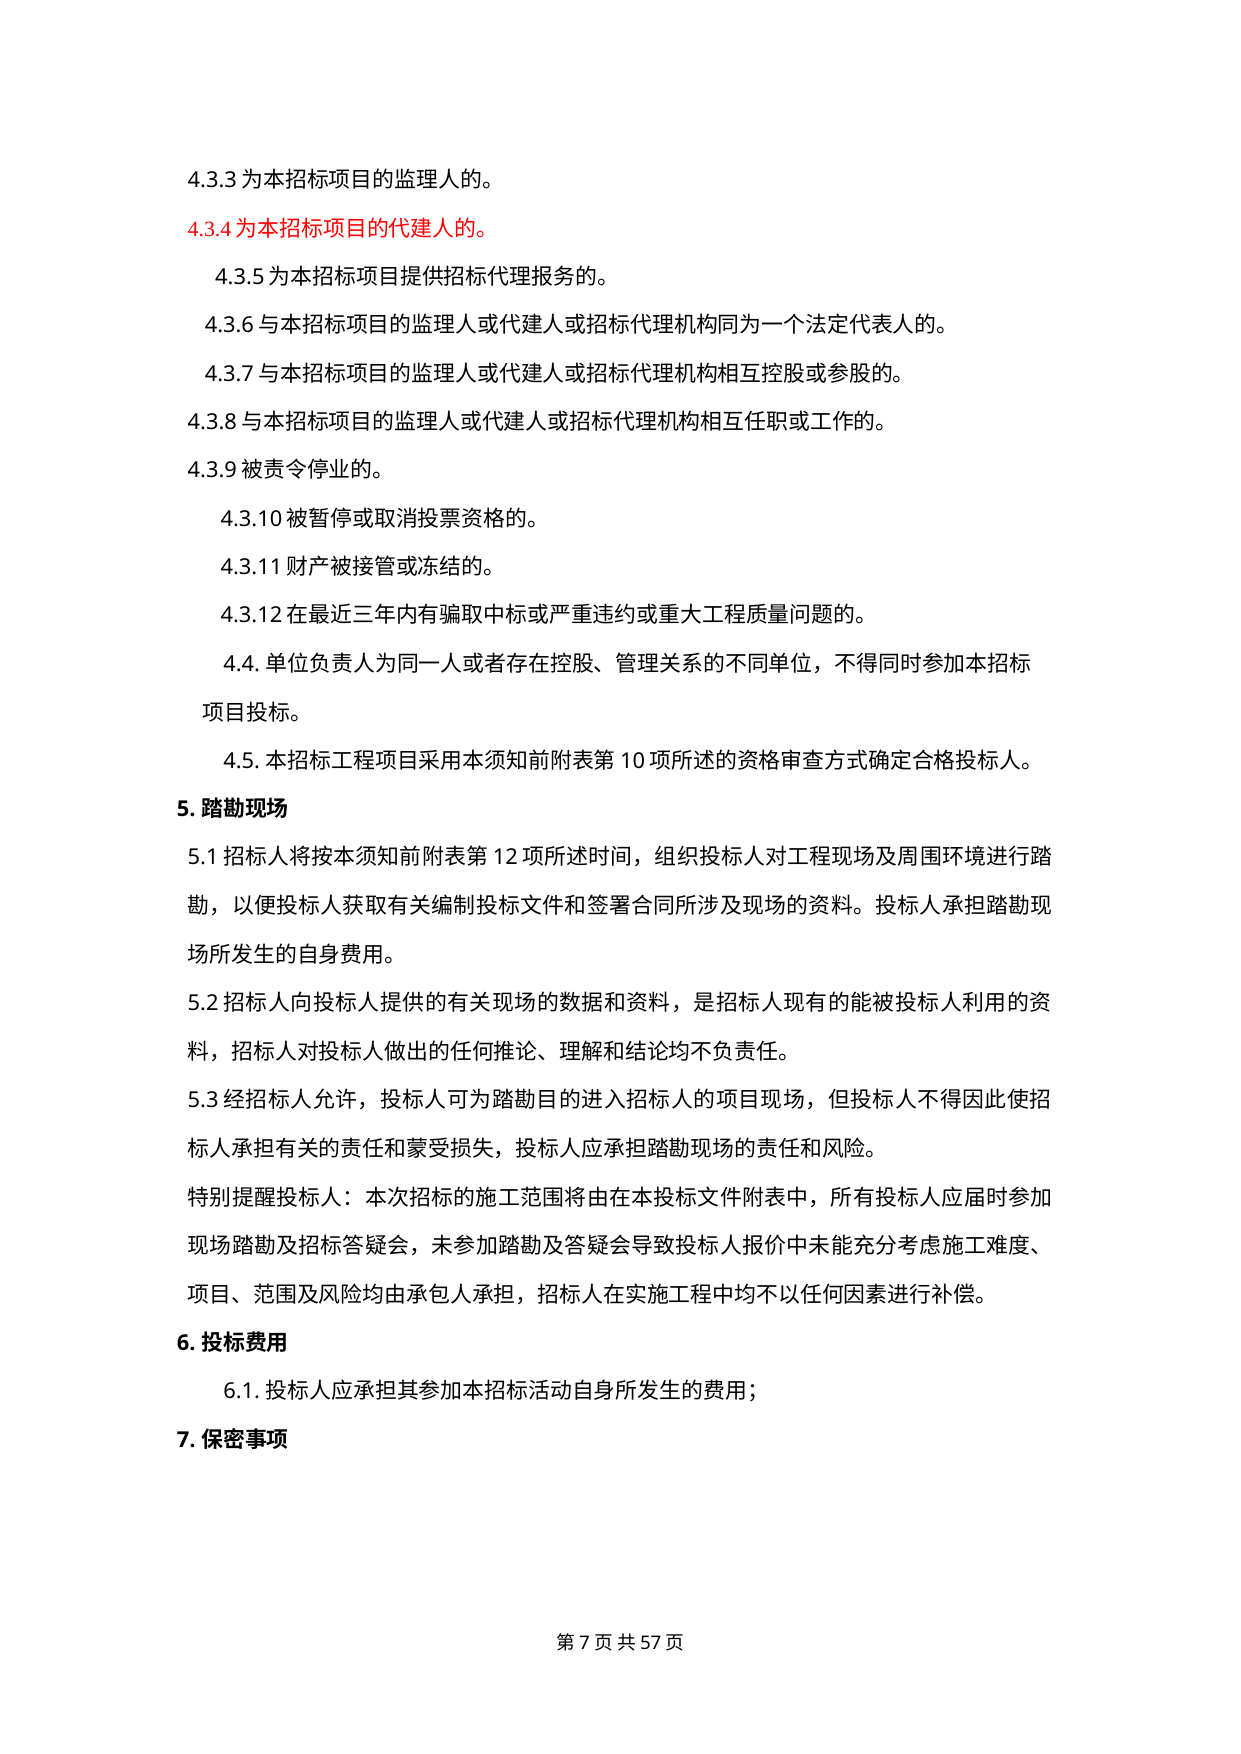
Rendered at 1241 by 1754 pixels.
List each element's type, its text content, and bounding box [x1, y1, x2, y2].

subtitle 4.3.6与本招标项目的监理人或代建人或招标代理机构同为一个法定代表人的。 [187, 307, 1053, 339]
subtitle 4.3.9被责令停业的。 [187, 452, 1053, 484]
subtitle 4.3.8与本招标项目的监理人或代建人或招标代理机构相互任职或工作的。 [187, 404, 1053, 436]
subtitle 本招标工程项目采用本须知前附表第10项所述的资格审查方式确定合格投标人。 [202, 742, 1053, 775]
subtitle 4.3.3为本招标项目的监理人的。 [187, 162, 1053, 194]
text 特别提醒投标人：本次招标的施工范围将由在本投标文件附表中，所有投标人应届时参加现场踏勘及招标答疑会，未参加踏勘及答疑会导致投标人报价中未能充分考虑施工难度、项目、范围及风险均由承包人承担，招标人在实施工程中均不以任何因素进行补偿。 [187, 1179, 1053, 1309]
subtitle 保密事项 [177, 1422, 1053, 1454]
text 5.3经招标人允许，投标人可为踏勘目的进入招标人的项目现场，但投标人不得因此使招标人承担有关的责任和蒙受损失，投标人应承担踏勘现场的责任和风险。 [187, 1082, 1053, 1163]
subtitle 4.3.10被暂停或取消投票资格的。 [187, 500, 1053, 533]
subtitle 踏勘现场 [177, 791, 1053, 823]
subtitle 4.3.12在最近三年内有骗取中标或严重违约或重大工程质量问题的。 [187, 597, 1053, 629]
subtitle 单位负责人为同一人或者存在控股、管理关系的不同单位，不得同时参加本招标项目投标。 [202, 645, 1053, 727]
text 5.1招标人将按本须知前附表第12项所述时间，组织投标人对工程现场及周围环境进行踏勘，以便投标人获取有关编制投标文件和签署合同所涉及现场的资料。投标人承担踏勘现场所发生的自身费用。 [187, 839, 1053, 969]
subtitle 投标人应承担其参加本招标活动自身所发生的费用； [202, 1373, 1053, 1406]
subtitle 4.3.7与本招标项目的监理人或代建人或招标代理机构相互控股或参股的。 [187, 355, 1053, 388]
subtitle 4.3.4为本招标项目的代建人的。 [187, 210, 1053, 243]
subtitle 4.3.5为本招标项目提供招标代理报务的。 [187, 259, 1053, 291]
text 5.2招标人向投标人提供的有关现场的数据和资料，是招标人现有的能被投标人利用的资料，招标人对投标人做出的任何推论、理解和结论均不负责任。 [187, 985, 1053, 1066]
subtitle 4.3.11财产被接管或冻结的。 [187, 549, 1053, 581]
subtitle 投标费用 [177, 1325, 1053, 1357]
